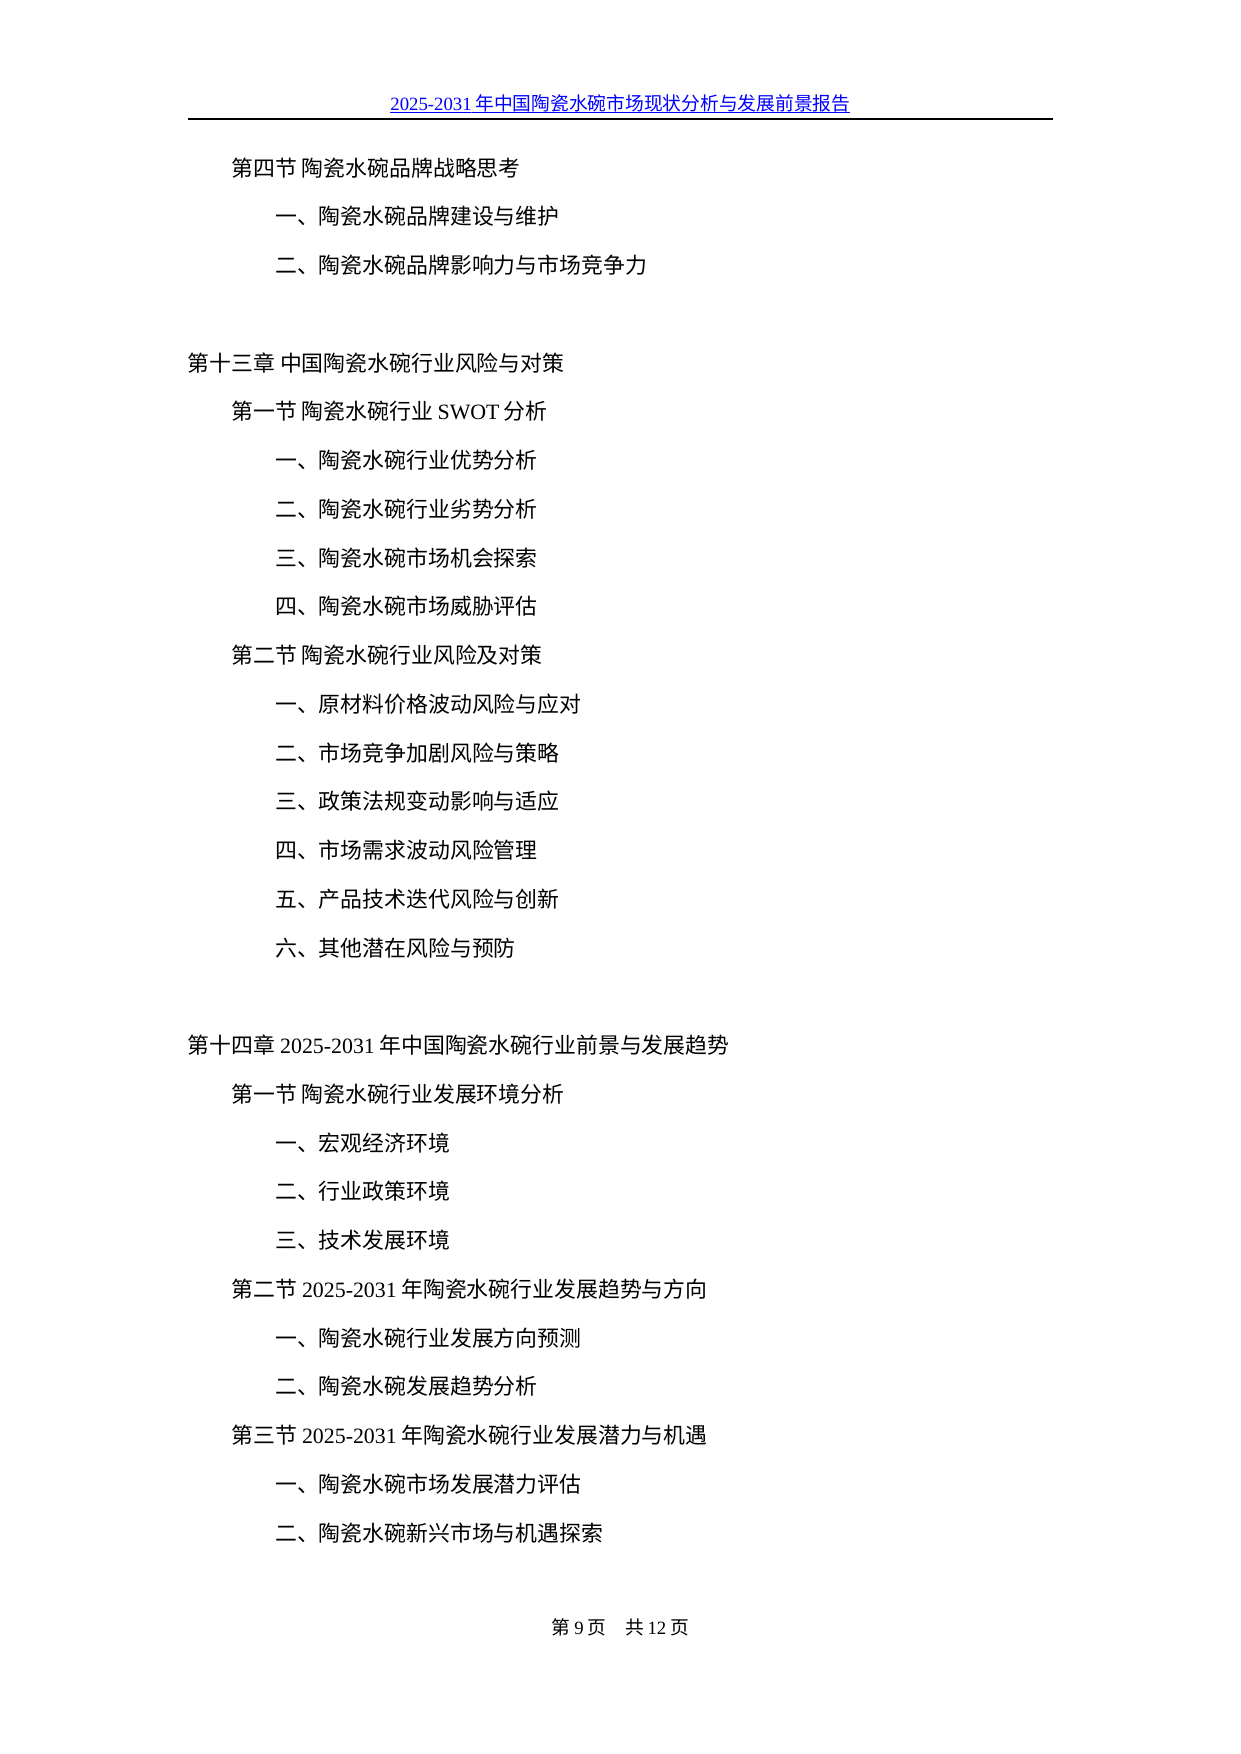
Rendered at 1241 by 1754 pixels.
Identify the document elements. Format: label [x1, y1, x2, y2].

text [187, 150, 1053, 1548]
